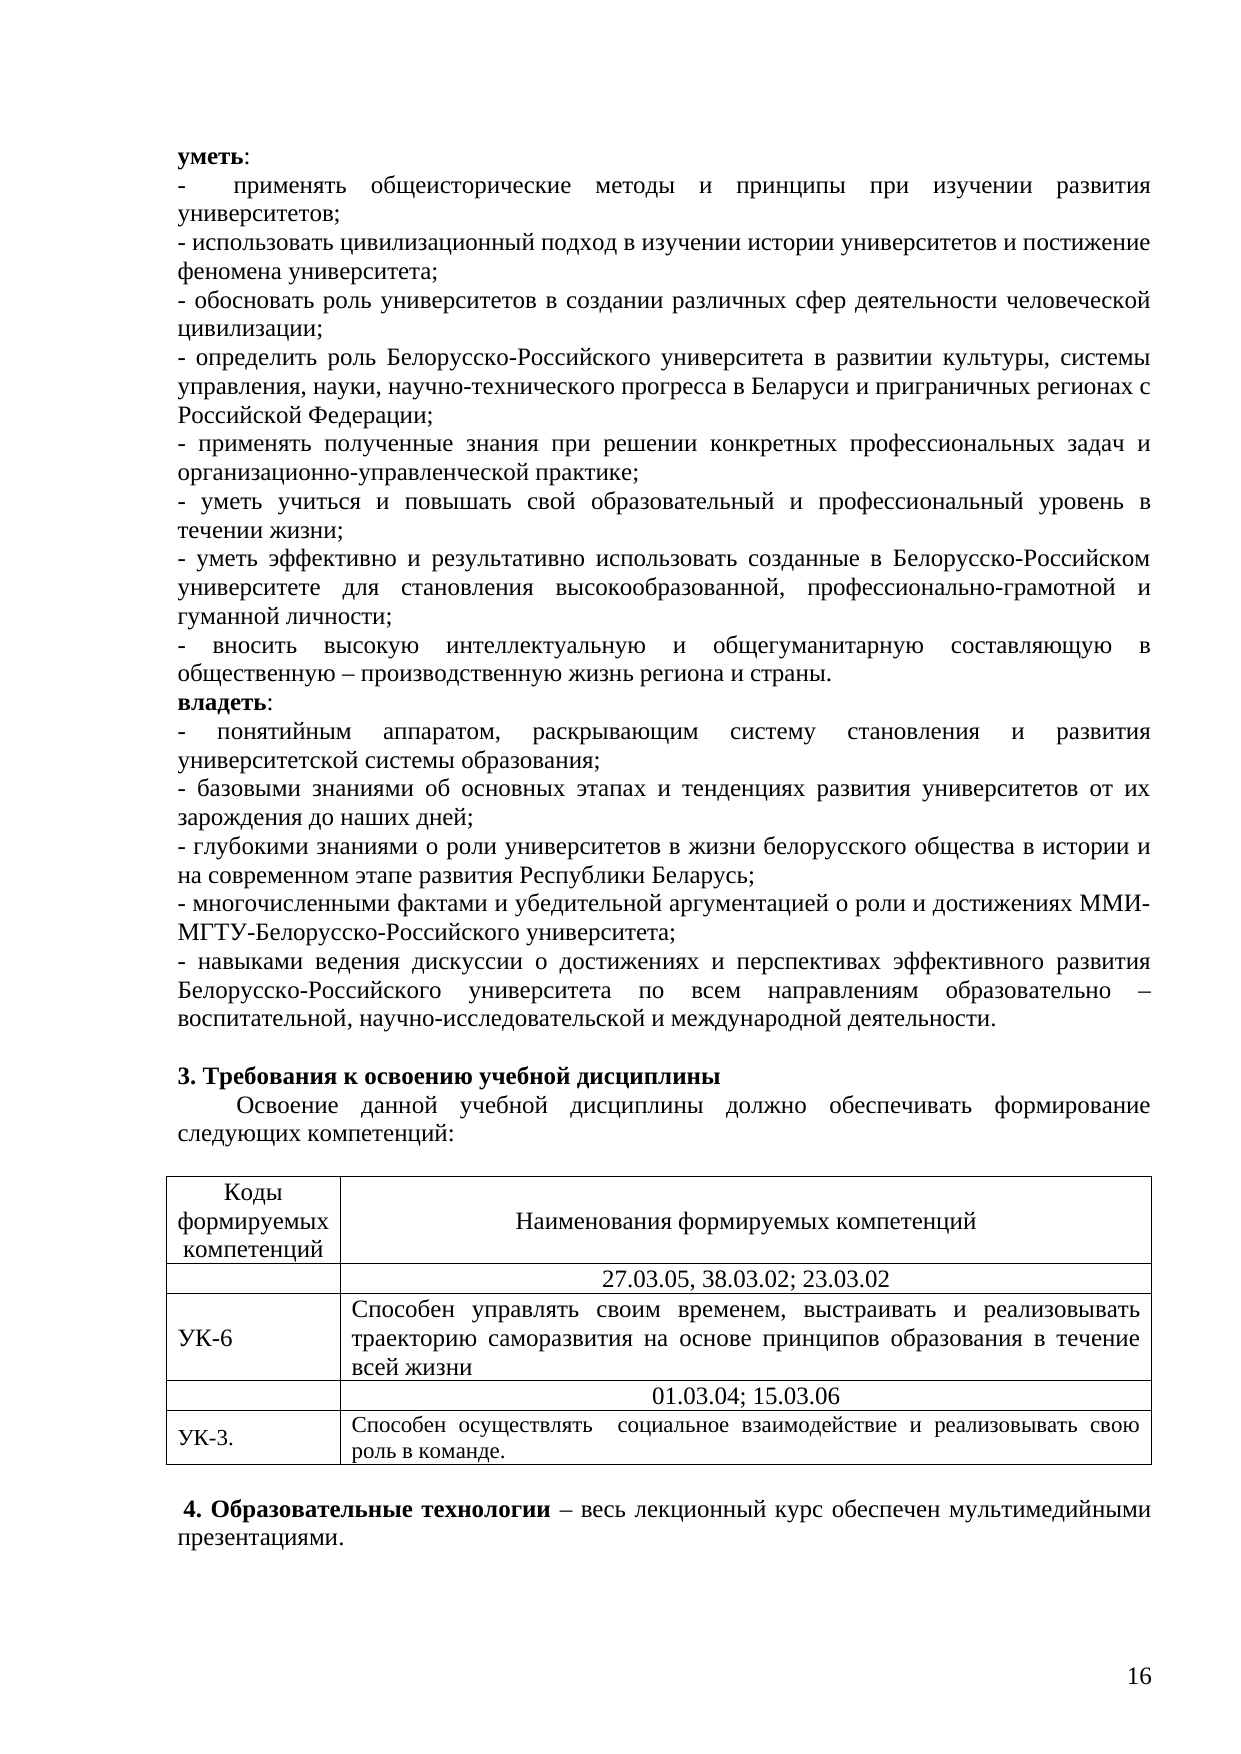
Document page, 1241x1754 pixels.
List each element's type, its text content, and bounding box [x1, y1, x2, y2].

text - применять общеисторические методы и принципы при изучении развития университетов; [177, 170, 1152, 227]
text - использовать цивилизационный подход в изучении истории университетов и постижение феномена университета; [177, 227, 1152, 285]
text - определить роль Белорусско-Российского университета в развитии культуры, системы управления, науки, научно-технического прогресса в Беларуси и приграничных регионах с Российской Федерации; [177, 342, 1152, 428]
table_cell 27.03.05, 38.03.02; 23.03.02 [341, 1264, 1151, 1293]
text - уметь эффективно и результативно использовать созданные в Белорусско-Российском университете для становления высокообразованной, профессионально-грамотной и гуманной личности; [177, 543, 1152, 630]
text 4. Образовательные технологии – весь лекционный курс обеспечен мультимедийными презентациями. [177, 1494, 1152, 1551]
table_cell УК-6 [167, 1294, 340, 1380]
table_cell УК-3. [167, 1411, 340, 1464]
text - навыками ведения дискуссии о достижениях и перспективах эффективного развития Белорусско-Российского университета по всем направлениям образовательно – воспитательной, научно-исследовательской и международной деятельности. [177, 946, 1152, 1032]
table_cell [167, 1264, 340, 1293]
text Освоение данной учебной дисциплины должно обеспечивать формирование следующих компетенций: [177, 1090, 1152, 1147]
table_cell [167, 1381, 340, 1410]
table_cell Способен осуществлять социальное взаимодействие и реализовывать свою роль в команде. [341, 1411, 1151, 1464]
text - базовыми знаниями об основных этапах и тенденциях развития университетов от их зарождения до наших дней; [177, 773, 1152, 831]
text 3. Требования к освоению учебной дисциплины [177, 1061, 1152, 1090]
text - обосновать роль университетов в создании различных сфер деятельности человеческой цивилизации; [177, 285, 1152, 342]
table_cell 01.03.04; 15.03.06 [341, 1381, 1151, 1410]
text - понятийным аппаратом, раскрывающим систему становления и развития университетской системы образования; [177, 716, 1152, 773]
text - многочисленными фактами и убедительной аргументацией о роли и достижениях ММИ-МГТУ-Белорусско-Российского университета; [177, 888, 1152, 946]
text - вносить высокую интеллектуальную и общегуманитарную составляющую в общественную – производственную жизнь региона и страны. [177, 630, 1152, 687]
text - уметь учиться и повышать свой образовательный и профессиональный уровень в течении жизни; [177, 486, 1152, 543]
table_header Наименования формируемых компетенций [341, 1177, 1151, 1263]
text - глубокими знаниями о роли университетов в жизни белорусского общества в истории и на современном этапе развития Республики Беларусь; [177, 831, 1152, 888]
text владеть: [177, 687, 1152, 716]
table_cell Способен управлять своим временем, выстраивать и реализовывать траекторию саморазвития на основе принципов образования в течение всей жизни [341, 1294, 1151, 1380]
text - применять полученные знания при решении конкретных профессиональных задач и организационно-управленческой практике; [177, 428, 1152, 486]
text уметь: [177, 141, 1152, 170]
table_header Коды формируемых компетенций [167, 1177, 340, 1263]
